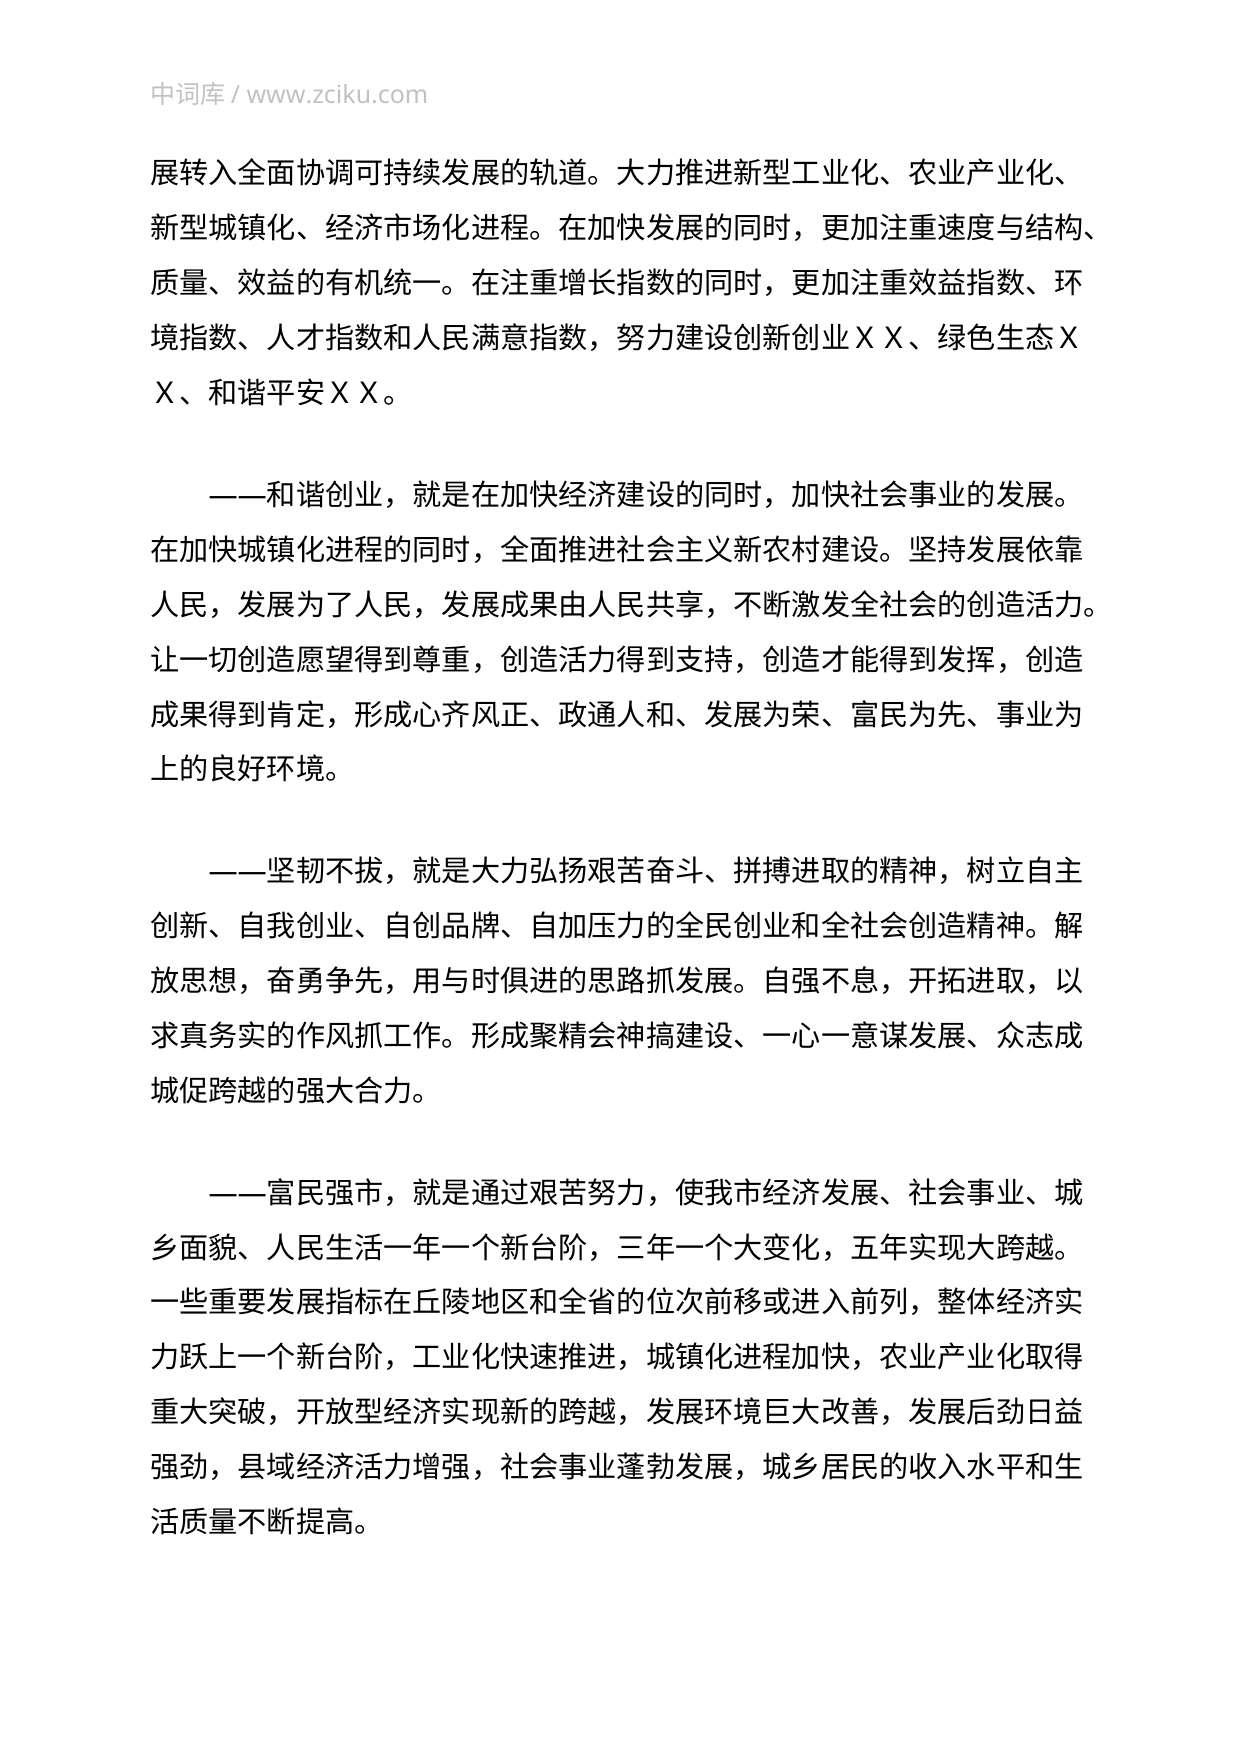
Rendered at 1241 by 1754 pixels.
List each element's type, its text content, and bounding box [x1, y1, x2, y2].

text ——坚韧不拔，就是大力弘扬艰苦奋斗、拼搏进取的精神，树立自主创新、自我创业、自创品牌、自加压力的全民创业和全社会创造精神。解放思想，奋勇争先，用与时俱进的思路抓发展。自强不息，开拓进取，以求真务实的作风抓工作。形成聚精会神搞建设、一心一意谋发展、众志成城促跨越的强大合力。 [150, 848, 1090, 1110]
text ——和谐创业，就是在加快经济建设的同时，加快社会事业的发展。在加快城镇化进程的同时，全面推进社会主义新农村建设。坚持发展依靠人民，发展为了人民，发展成果由人民共享，不断激发全社会的创造活力。让一切创造愿望得到尊重，创造活力得到支持，创造才能得到发挥，创造成果得到肯定，形成心齐风正、政通人和、发展为荣、富民为先、事业为上的良好环境。 [150, 471, 1090, 788]
text ——富民强市，就是通过艰苦努力，使我市经济发展、社会事业、城乡面貌、人民生活一年一个新台阶，三年一个大变化，五年实现大跨越。一些重要发展指标在丘陵地区和全省的位次前移或进入前列，整体经济实力跃上一个新台阶，工业化快速推进，城镇化进程加快，农业产业化取得重大突破，开放型经济实现新的跨越，发展环境巨大改善，发展后劲日益强劲，县域经济活力增强，社会事业蓬勃发展，城乡居民的收入水平和生活质量不断提高。 [150, 1169, 1090, 1541]
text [150, 150, 1090, 412]
